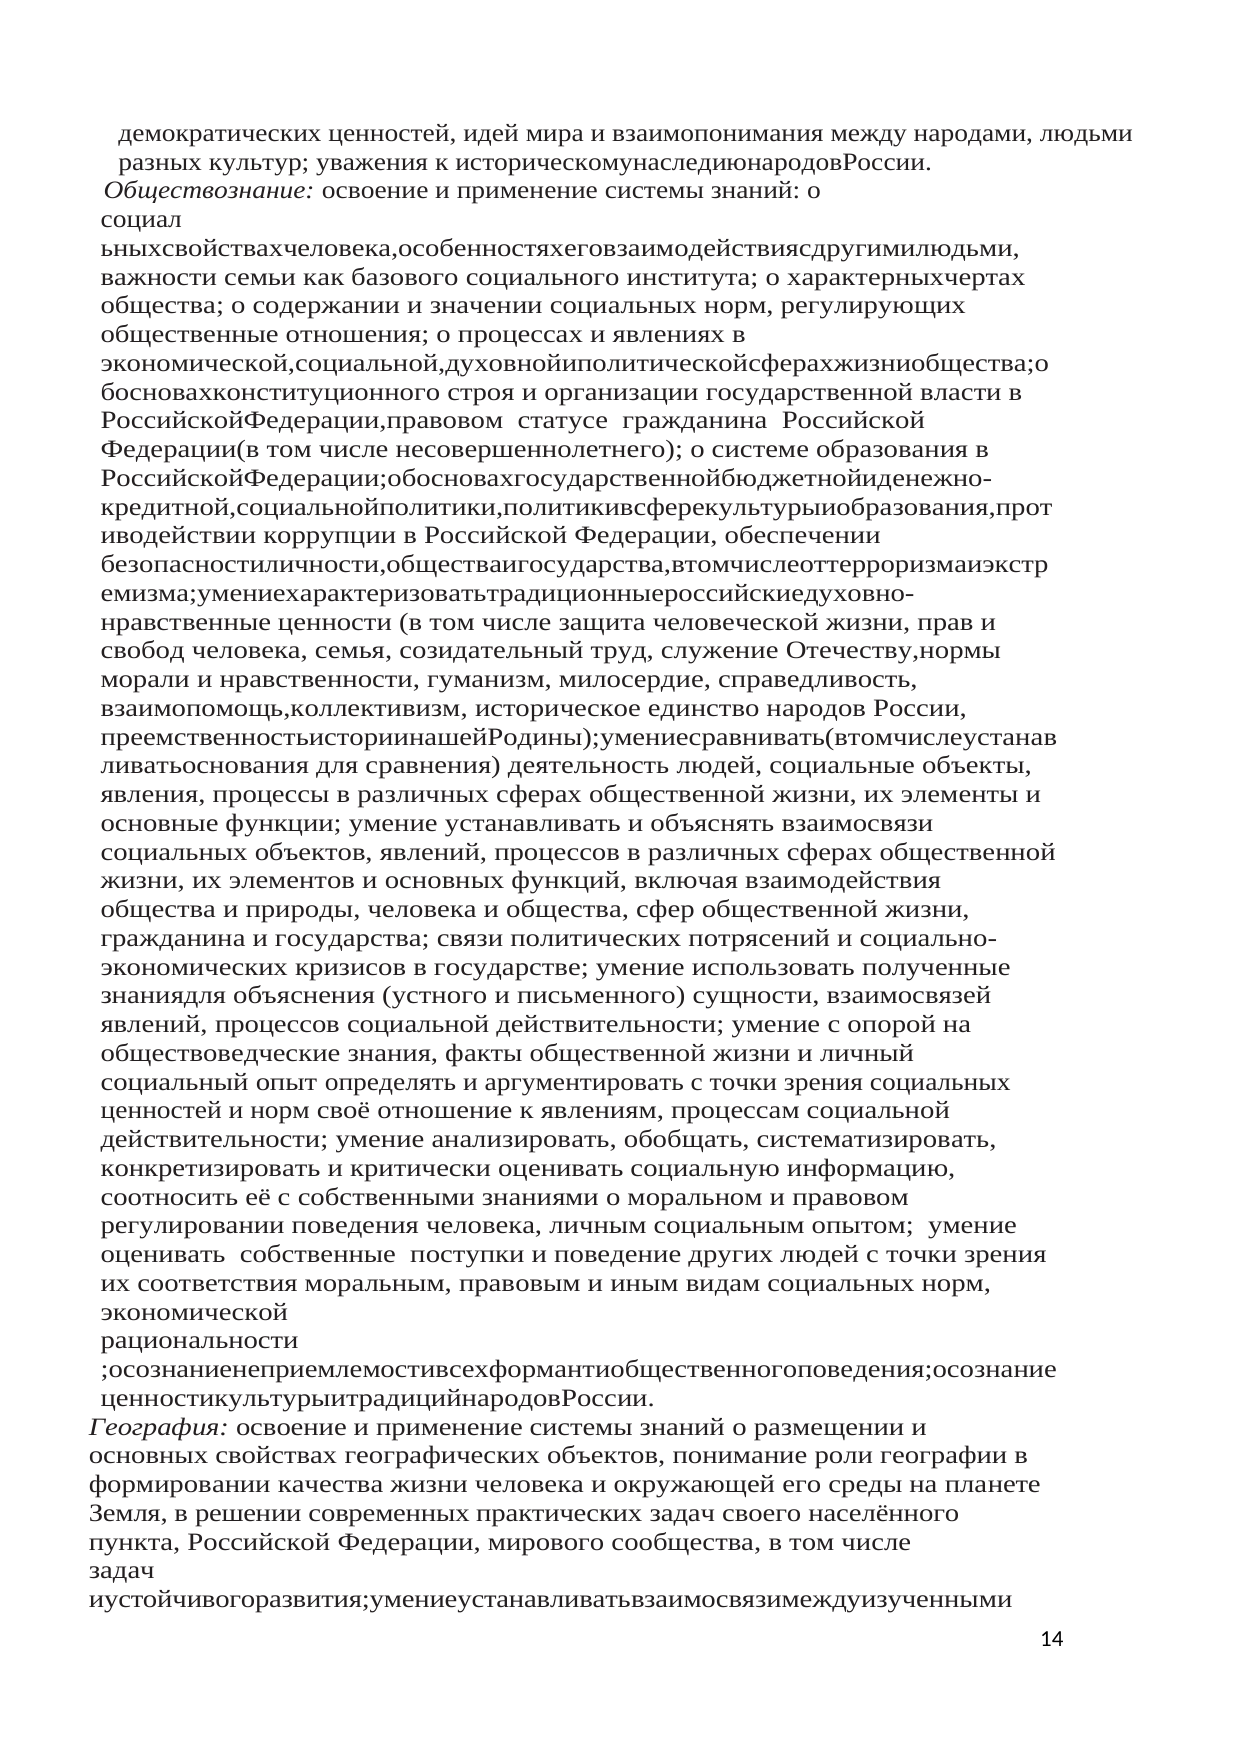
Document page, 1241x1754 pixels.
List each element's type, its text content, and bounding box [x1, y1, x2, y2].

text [88, 1412, 1051, 1613]
text Обществознание: освоение и применение системы знаний: о социальныхсвойствахчеловека,особенностяхеговзаимодействиясдругимилюдьми, важности семьи как базового социального института; о характерныхчертах общества; о содержании и значении социальных норм, регулирующих общественные отношения; о процессах и явлениях в экономической,социальной,духовнойиполитическойсферахжизниобщества;обосновахконституционного строя и организации государственной власти в РоссийскойФедерации,правовом статусе гражданина Российской Федерации(в том числе несовершеннолетнего); о системе образования в РоссийскойФедерации;обосновахгосударственнойбюджетнойиденежно-кредитной,социальнойполитики,политикивсферекультурыиобразования,противодействии коррупции в Российской Федерации, обеспечении безопасностиличности,обществаигосударства,втомчислеоттерроризмаиэкстремизма;умениехарактеризоватьтрадиционныероссийскиедуховно-нравственные ценности (в том числе защита человеческой жизни, прав и свобод человека, семья, созидательный труд, служение Отечеству,нормы морали и нравственности, гуманизм, милосердие, справедливость, взаимопомощь,коллективизм, историческое единство народов России, преемственностьисториинашейРодины);умениесравнивать(втомчислеустанавливатьоснования для сравнения) деятельность людей, социальные объекты, явления, процессы в различных сферах общественной жизни, их элементы и основные функции; умение устанавливать и объяснять взаимосвязи социальных объектов, явлений, процессов в различных сферах общественной жизни, их элементов и основных функций, включая взаимодействия общества и природы, человека и общества, сфер общественной жизни, гражданина и государства; связи политических потрясений и социально-экономических кризисов в государстве; умение использовать полученные знаниядля объяснения (устного и письменного) сущности, взаимосвязей явлений, процессов социальной действительности; умение с опорой на обществоведческие знания, факты общественной жизни и личный социальный опыт определять и аргументировать с точки зрения социальных ценностей и норм своё отношение к явлениям, процессам социальной действительности; умение анализировать, обобщать, систематизировать, конкретизировать и критически оценивать социальную информацию, соотносить её с собственными знаниями о моральном и правовом регулировании поведения человека, личным социальным опытом; умение оценивать собственные поступки и поведение других людей с точки зрения их соответствия моральным, правовым и иным видам социальных норм, экономической рациональности;осознаниенеприемлемостивсехформантиобщественногоповедения;осознаниеценностикультурыитрадицийнародовРоссии. [100, 176, 1059, 1412]
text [118, 118, 1181, 176]
